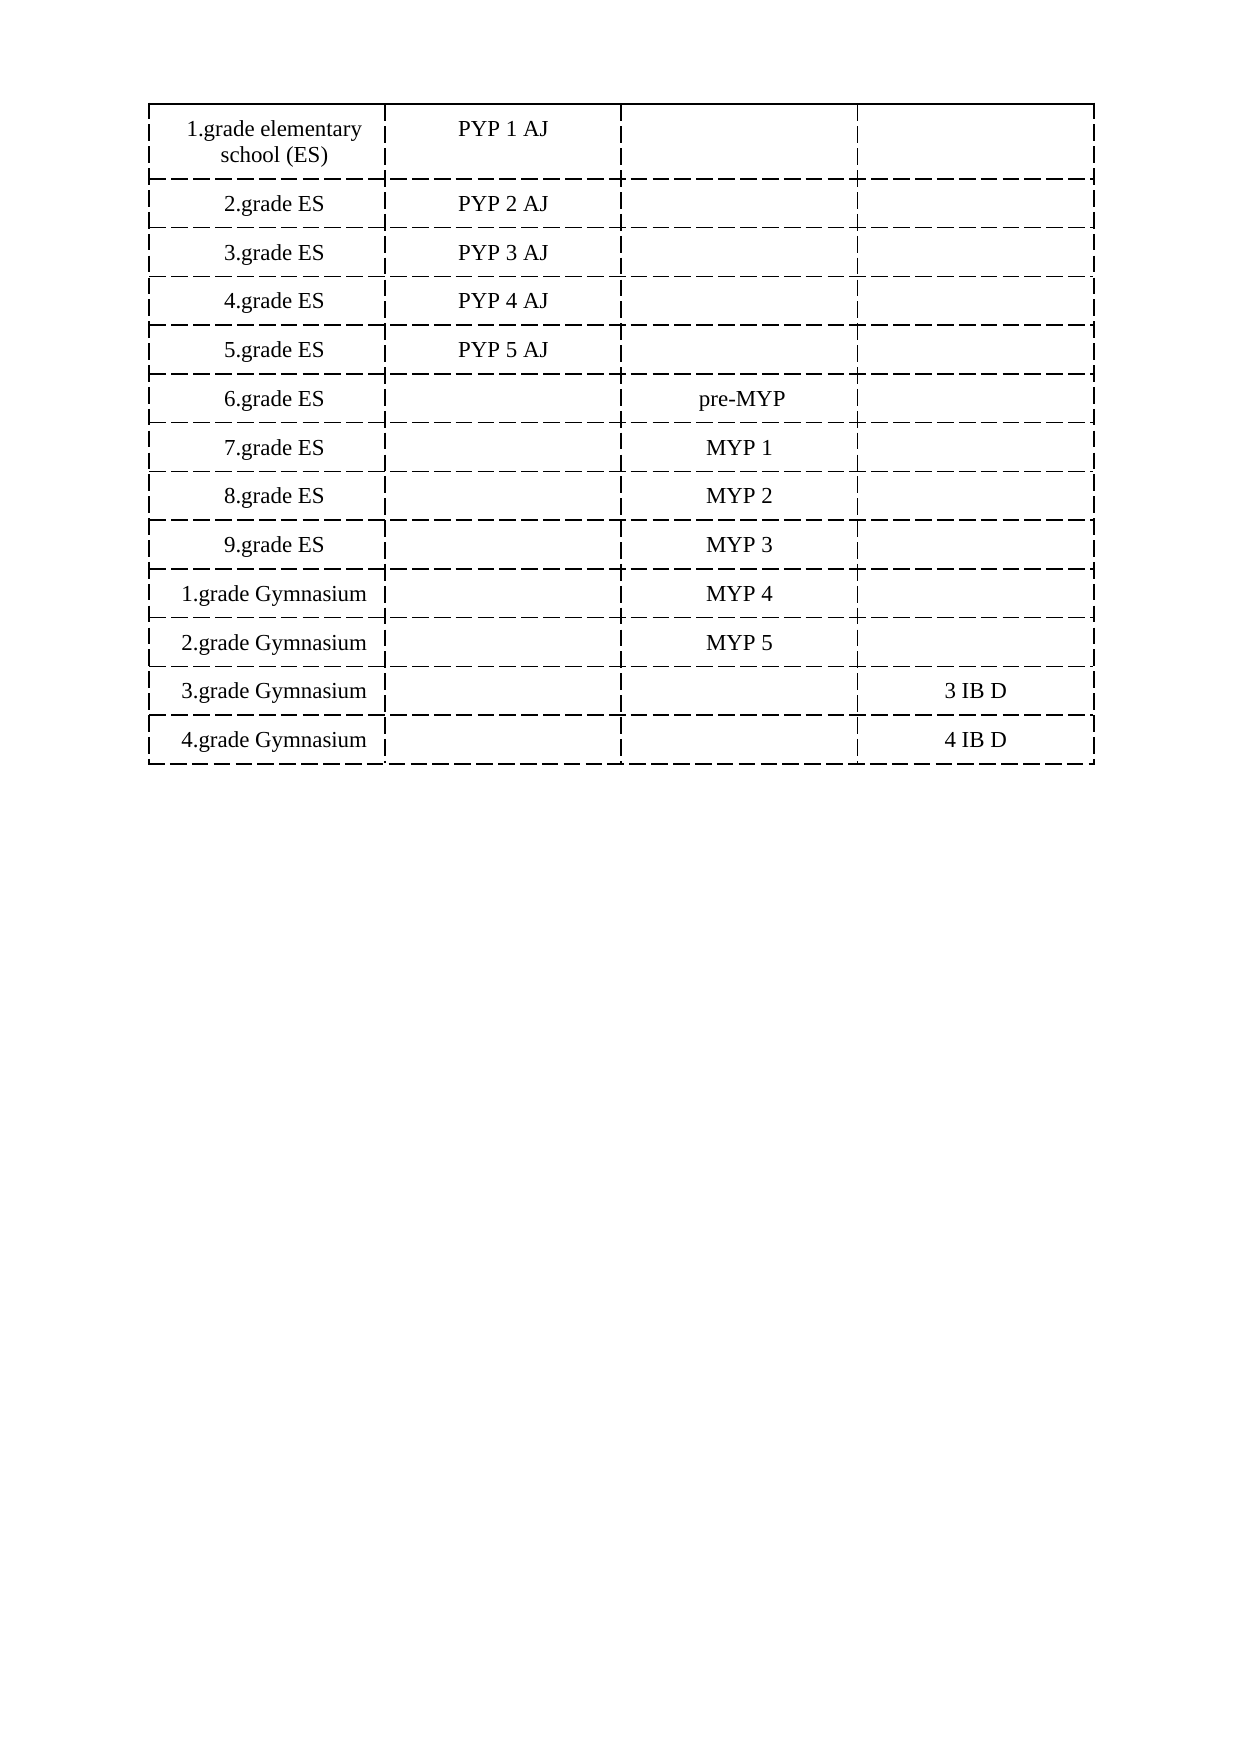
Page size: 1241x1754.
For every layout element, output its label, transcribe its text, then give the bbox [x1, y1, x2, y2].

table_cell 4.grade ES [149, 276, 385, 324]
table_cell PYP 1 AJ [385, 105, 621, 178]
table_cell [858, 324, 1094, 373]
table_cell [385, 519, 621, 568]
table_cell [858, 471, 1094, 519]
table_cell MYP 1 [621, 422, 857, 471]
table_cell [385, 666, 621, 714]
table_cell [858, 227, 1094, 276]
table_cell PYP 5 AJ [385, 324, 621, 373]
table_cell [858, 276, 1094, 324]
table_cell 4 IB D [858, 714, 1094, 763]
table_cell [621, 227, 857, 276]
table_cell 5.grade ES [149, 324, 385, 373]
table_cell 3.grade ES [149, 227, 385, 276]
table_cell [858, 617, 1094, 666]
table_cell [621, 714, 857, 763]
table_cell 1.grade elementary school (ES) [149, 105, 385, 178]
table_cell 2.grade ES [149, 178, 385, 227]
table_cell PYP 4 AJ [385, 276, 621, 324]
table_cell [385, 471, 621, 519]
table_cell MYP 4 [621, 568, 857, 617]
table_cell 3.grade Gymnasium [149, 666, 385, 714]
table_cell [385, 422, 621, 471]
table_cell [858, 178, 1094, 227]
table_cell [858, 568, 1094, 617]
table_cell MYP 5 [621, 617, 857, 666]
table_cell pre-MYP [621, 373, 857, 422]
table_cell [621, 276, 857, 324]
table_cell 4.grade Gymnasium [149, 714, 385, 763]
table_cell [385, 373, 621, 422]
table_cell [621, 324, 857, 373]
table_cell PYP 3 AJ [385, 227, 621, 276]
table_cell [858, 422, 1094, 471]
table_cell [621, 178, 857, 227]
table_cell 2.grade Gymnasium [149, 617, 385, 666]
table_cell MYP 3 [621, 519, 857, 568]
table_cell MYP 2 [621, 471, 857, 519]
table_cell [385, 714, 621, 763]
table_cell 9.grade ES [149, 519, 385, 568]
table_cell [621, 105, 857, 178]
table_cell [858, 519, 1094, 568]
table_cell PYP 2 AJ [385, 178, 621, 227]
table_cell 3 IB D [858, 666, 1094, 714]
table_cell [858, 105, 1094, 178]
table_cell 7.grade ES [149, 422, 385, 471]
table_cell 8.grade ES [149, 471, 385, 519]
table_cell 1.grade Gymnasium [149, 568, 385, 617]
table_cell [858, 373, 1094, 422]
table_cell [621, 666, 857, 714]
table_cell 6.grade ES [149, 373, 385, 422]
table_cell [385, 617, 621, 666]
table_cell [385, 568, 621, 617]
